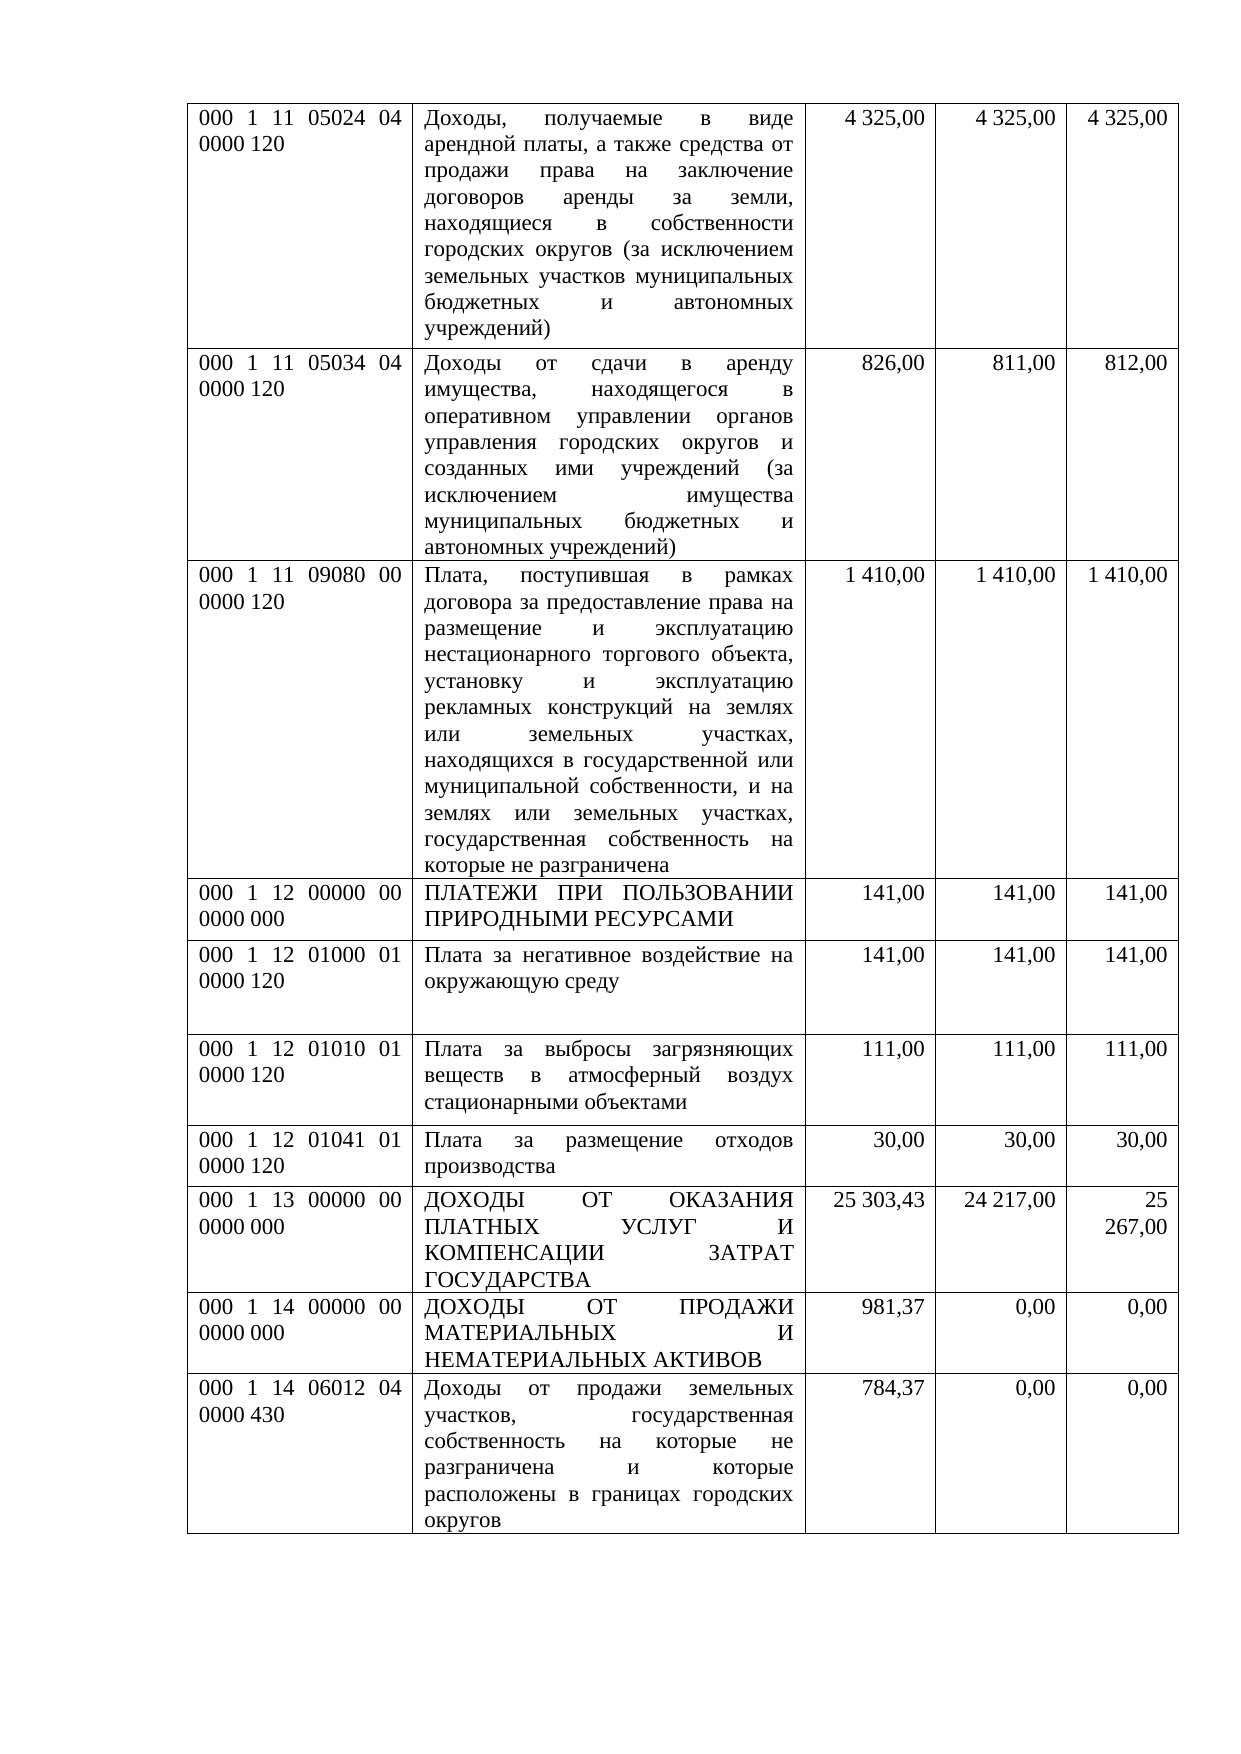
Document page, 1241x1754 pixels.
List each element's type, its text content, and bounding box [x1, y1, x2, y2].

table_cell 826,00 [806, 349, 935, 560]
table_cell 141,00 [806, 879, 935, 940]
table_cell 000 1 11 09080 00 0000 120 [188, 561, 412, 878]
table_cell 30,00 [936, 1126, 1066, 1186]
table_cell 111,00 [936, 1035, 1066, 1124]
table_cell 111,00 [806, 1035, 935, 1124]
table_cell Плата за выбросы загрязняющих веществ в атмосферный воздух стационарными объектами [413, 1035, 805, 1124]
table_cell ДОХОДЫ ОТ ПРОДАЖИ МАТЕРИАЛЬНЫХ И НЕМАТЕРИАЛЬНЫХ АКТИВОВ [413, 1293, 805, 1373]
table_cell 1 410,00 [936, 561, 1066, 878]
table_cell 25 267,00 [1067, 1187, 1178, 1292]
table_cell 784,37 [806, 1374, 935, 1532]
table_cell 1 410,00 [1067, 561, 1178, 878]
table_cell 4 325,00 [936, 104, 1066, 348]
table_cell Доходы, получаемые в виде арендной платы, а также средства от продажи права на заключение договоров аренды за земли, находящиеся в собственности городских округов (за исключением земельных участков муниципальных бюджетных и автономных учреждений) [413, 104, 805, 348]
table_cell 0,00 [1067, 1293, 1178, 1373]
table_cell 141,00 [1067, 879, 1178, 940]
table_cell 24 217,00 [936, 1187, 1066, 1292]
table_cell Плата, поступившая в рамках договора за предоставление права на размещение и эксплуатацию нестационарного торгового объекта, установку и эксплуатацию рекламных конструкций на землях или земельных участках, находящихся в государственной или муниципальной собственности, и на землях или земельных участках, государственная собственность на которые не разграничена [413, 561, 805, 878]
table_cell 141,00 [936, 879, 1066, 940]
table_cell 812,00 [1067, 349, 1178, 560]
table_cell 141,00 [936, 941, 1066, 1034]
table_cell 000 1 11 05024 04 0000 120 [188, 104, 412, 348]
table_cell Доходы от продажи земельных участков, государственная собственность на которые не разграничена и которые расположены в границах городских округов [413, 1374, 805, 1532]
table_cell 000 1 14 00000 00 0000 000 [188, 1293, 412, 1373]
table_cell Плата за размещение отходов производства [413, 1126, 805, 1186]
table_cell 981,37 [806, 1293, 935, 1373]
table_cell ДОХОДЫ ОТ ОКАЗАНИЯ ПЛАТНЫХ УСЛУГ И КОМПЕНСАЦИИ ЗАТРАТ ГОСУДАРСТВА [413, 1187, 805, 1292]
table_cell 000 1 11 05034 04 0000 120 [188, 349, 412, 560]
table_cell 111,00 [1067, 1035, 1178, 1124]
table_cell 000 1 13 00000 00 0000 000 [188, 1187, 412, 1292]
table_cell 811,00 [936, 349, 1066, 560]
table_cell 000 1 12 01010 01 0000 120 [188, 1035, 412, 1124]
table_cell Плата за негативное воздействие на окружающую среду [413, 941, 805, 1034]
table_cell 30,00 [806, 1126, 935, 1186]
table_cell 000 1 12 01000 01 0000 120 [188, 941, 412, 1034]
table_cell 25 303,43 [806, 1187, 935, 1292]
table_cell ПЛАТЕЖИ ПРИ ПОЛЬЗОВАНИИ ПРИРОДНЫМИ РЕСУРСАМИ [413, 879, 805, 940]
table_cell 000 1 12 00000 00 0000 000 [188, 879, 412, 940]
table_cell 141,00 [1067, 941, 1178, 1034]
table_cell 4 325,00 [1067, 104, 1178, 348]
table_cell 000 1 14 06012 04 0000 430 [188, 1374, 412, 1532]
table_cell Доходы от сдачи в аренду имущества, находящегося в оперативном управлении органов управления городских округов и созданных ими учреждений (за исключением имущества муниципальных бюджетных и автономных учреждений) [413, 349, 805, 560]
table_cell 0,00 [936, 1374, 1066, 1532]
table_cell 4 325,00 [806, 104, 935, 348]
table_cell 30,00 [1067, 1126, 1178, 1186]
table_cell 1 410,00 [806, 561, 935, 878]
table_cell 000 1 12 01041 01 0000 120 [188, 1126, 412, 1186]
table_cell 0,00 [936, 1293, 1066, 1373]
table_cell 0,00 [1067, 1374, 1178, 1532]
table_cell 141,00 [806, 941, 935, 1034]
